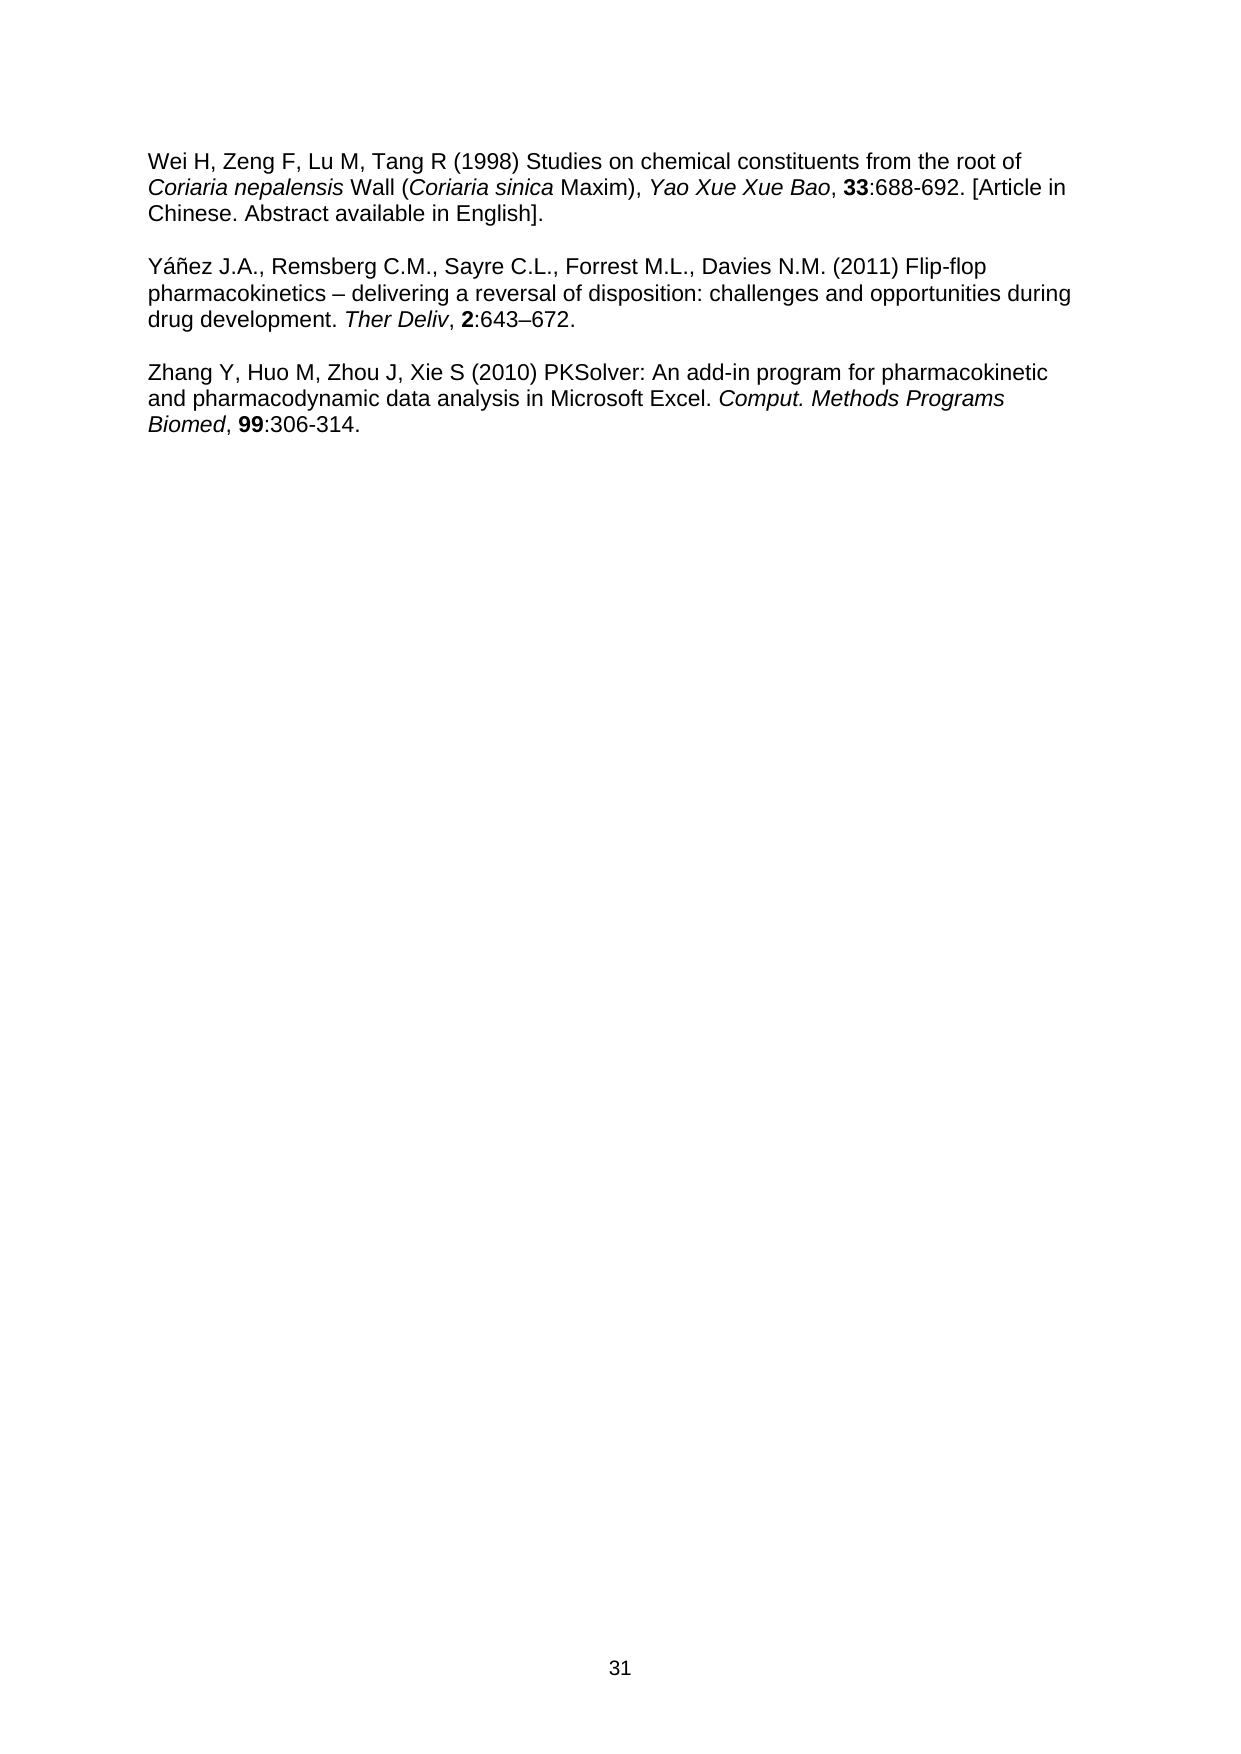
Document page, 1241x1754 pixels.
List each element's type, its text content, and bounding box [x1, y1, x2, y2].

text Yáñez J.A., Remsberg C.M., Sayre C.L., Forrest M.L., Davies N.M. (2011) Flip-flop [148, 253, 1092, 279]
text drug development. Ther Deliv, 2:643–672. [148, 306, 1092, 332]
text Zhang Y, Huo M, Zhou J, Xie S (2010) PKSolver: An add-in program for pharmacokinetic and pharmacodynamic data analysis in Microsoft Excel. Comput. Methods Programs Biomed, 99:306-314. [148, 358, 1092, 438]
text Wei H, Zeng F, Lu M, Tang R (1998) Studies on chemical constituents from the root of Coriaria nepalensis Wall (Coriaria sinica Maxim), Yao Xue Xue Bao, 33:688-692. [Article in Chinese. Abstract available in English]. [148, 148, 1092, 227]
text pharmacokinetics – delivering a reversal of disposition: challenges and opportunities during [148, 279, 1092, 306]
